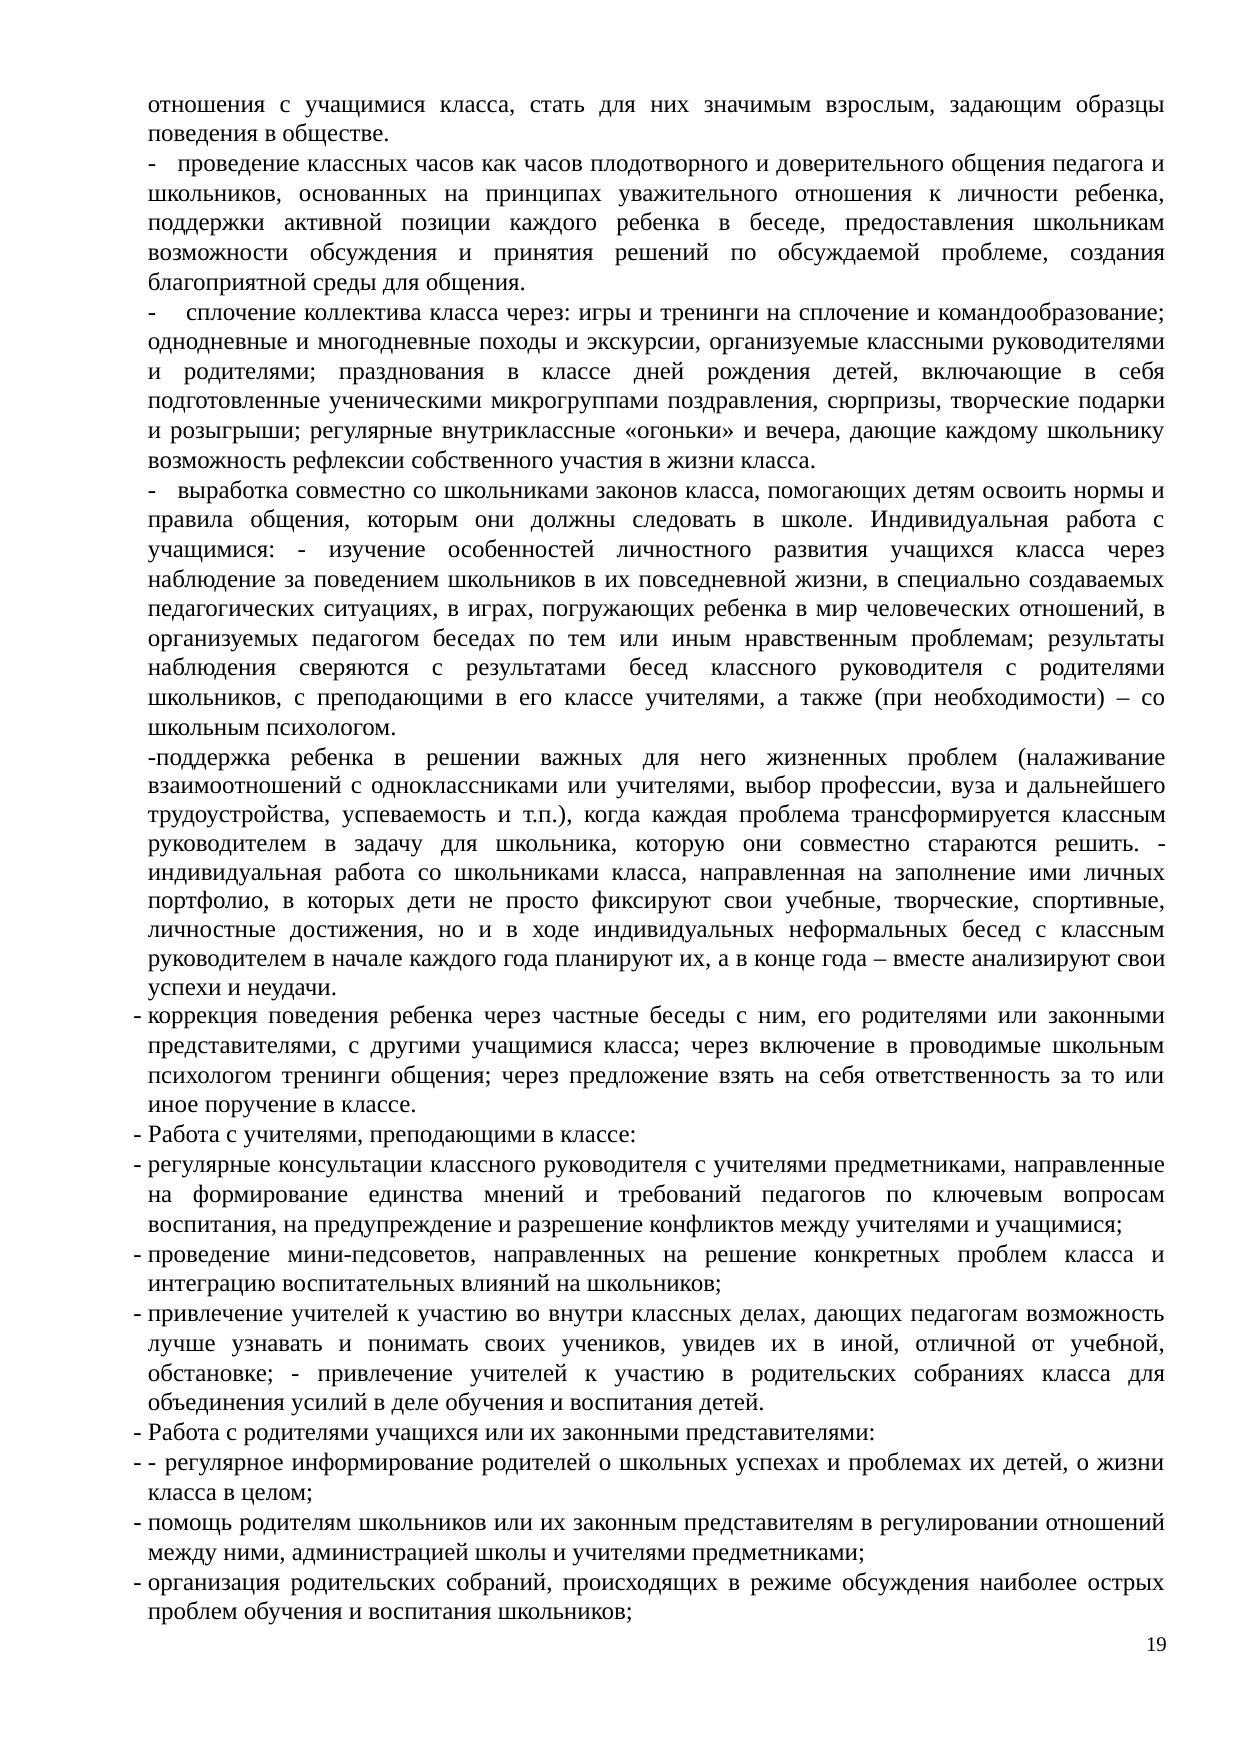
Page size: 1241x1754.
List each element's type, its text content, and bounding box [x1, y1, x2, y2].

list - регулярное информирование родителей о школьных успехах и проблемах их детей, о жизни класса в целом; [133, 1447, 1166, 1506]
list организация родительских собраний, происходящих в режиме обсуждения наиболее острых проблем обучения и воспитания школьников; [133, 1567, 1166, 1625]
list сплочение коллектива класса через: игры и тренинги на сплочение и командообразование; однодневные и многодневные походы и экскурсии, организуемые классными руководителями и родителями; празднования в классе дней рождения детей, включающие в себя подготовленные ученическими микрогруппами поздравления, сюрпризы, творческие подарки и розыгрыши; регулярные внутриклассные «огоньки» и вечера, дающие каждому школьнику возможность рефлексии собственного участия в жизни класса. [148, 297, 1166, 473]
list выработка совместно со школьниками законов класса, помогающих детям освоить нормы и правила общения, которым они должны следовать в школе. Индивидуальная работа с учащимися: - изучение особенностей личностного развития учащихся класса через наблюдение за поведением школьников в их повседневной жизни, в специально создаваемых педагогических ситуациях, в играх, погружающих ребенка в мир человеческих отношений, в организуемых педагогом беседах по тем или иным нравственным проблемам; результаты наблюдения сверяются с результатами бесед классного руководителя с родителями школьников, с преподающими в его классе учителями, а также (при необходимости) – со школьным психологом. [148, 475, 1166, 740]
list привлечение учителей к участию во внутри классных делах, дающих педагогам возможность лучше узнавать и понимать своих учеников, увидев их в иной, отличной от учебной, обстановке; - привлечение учителей к участию в родительских собраниях класса для объединения усилий в деле обучения и воспитания детей. [133, 1298, 1166, 1416]
list коррекция поведения ребенка через частные беседы с ним, его родителями или законными представителями, с другими учащимися класса; через включение в проводимые школьным психологом тренинги общения; через предложение взять на себя ответственность за то или иное поручение в классе. [133, 1001, 1166, 1118]
list помощь родителям школьников или их законным представителям в регулировании отношений между ними, администрацией школы и учителями предметниками; [133, 1507, 1166, 1566]
list регулярные консультации классного руководителя с учителями предметниками, направленные на формирование единства мнений и требований педагогов по ключевым вопросам воспитания, на предупреждение и разрешение конфликтов между учителями и учащимися; [133, 1149, 1166, 1237]
list проведение мини-педсоветов, направленных на решение конкретных проблем класса и интеграцию воспитательных влияний на школьников; [133, 1239, 1166, 1297]
text -поддержка ребенка в решении важных для него жизненных проблем (налаживание взаимоотношений с одноклассниками или учителями, выбор профессии, вуза и дальнейшего трудоустройства, успеваемость и т.п.), когда каждая проблема трансформируется классным руководителем в задачу для школьника, которую они совместно стараются решить. - индивидуальная работа со школьниками класса, направленная на заполнение ими личных портфолио, в которых дети не просто фиксируют свои учебные, творческие, спортивные, личностные достижения, но и в ходе индивидуальных неформальных бесед с классным руководителем в начале каждого года планируют их, а в конце года – вместе анализируют свои успехи и неудачи. [148, 742, 1167, 1001]
list проведение классных часов как часов плодотворного и доверительного общения педагога и школьников, основанных на принципах уважительного отношения к личности ребенка, поддержки активной позиции каждого ребенка в беседе, предоставления школьникам возможности обсуждения и принятия решений по обсуждаемой проблеме, создания благоприятной среды для общения. [148, 148, 1166, 295]
list Работа с учителями, преподающими в классе: [133, 1119, 1166, 1148]
list Работа с родителями учащихся или их законными представителями: [133, 1417, 1166, 1446]
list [148, 89, 1166, 147]
